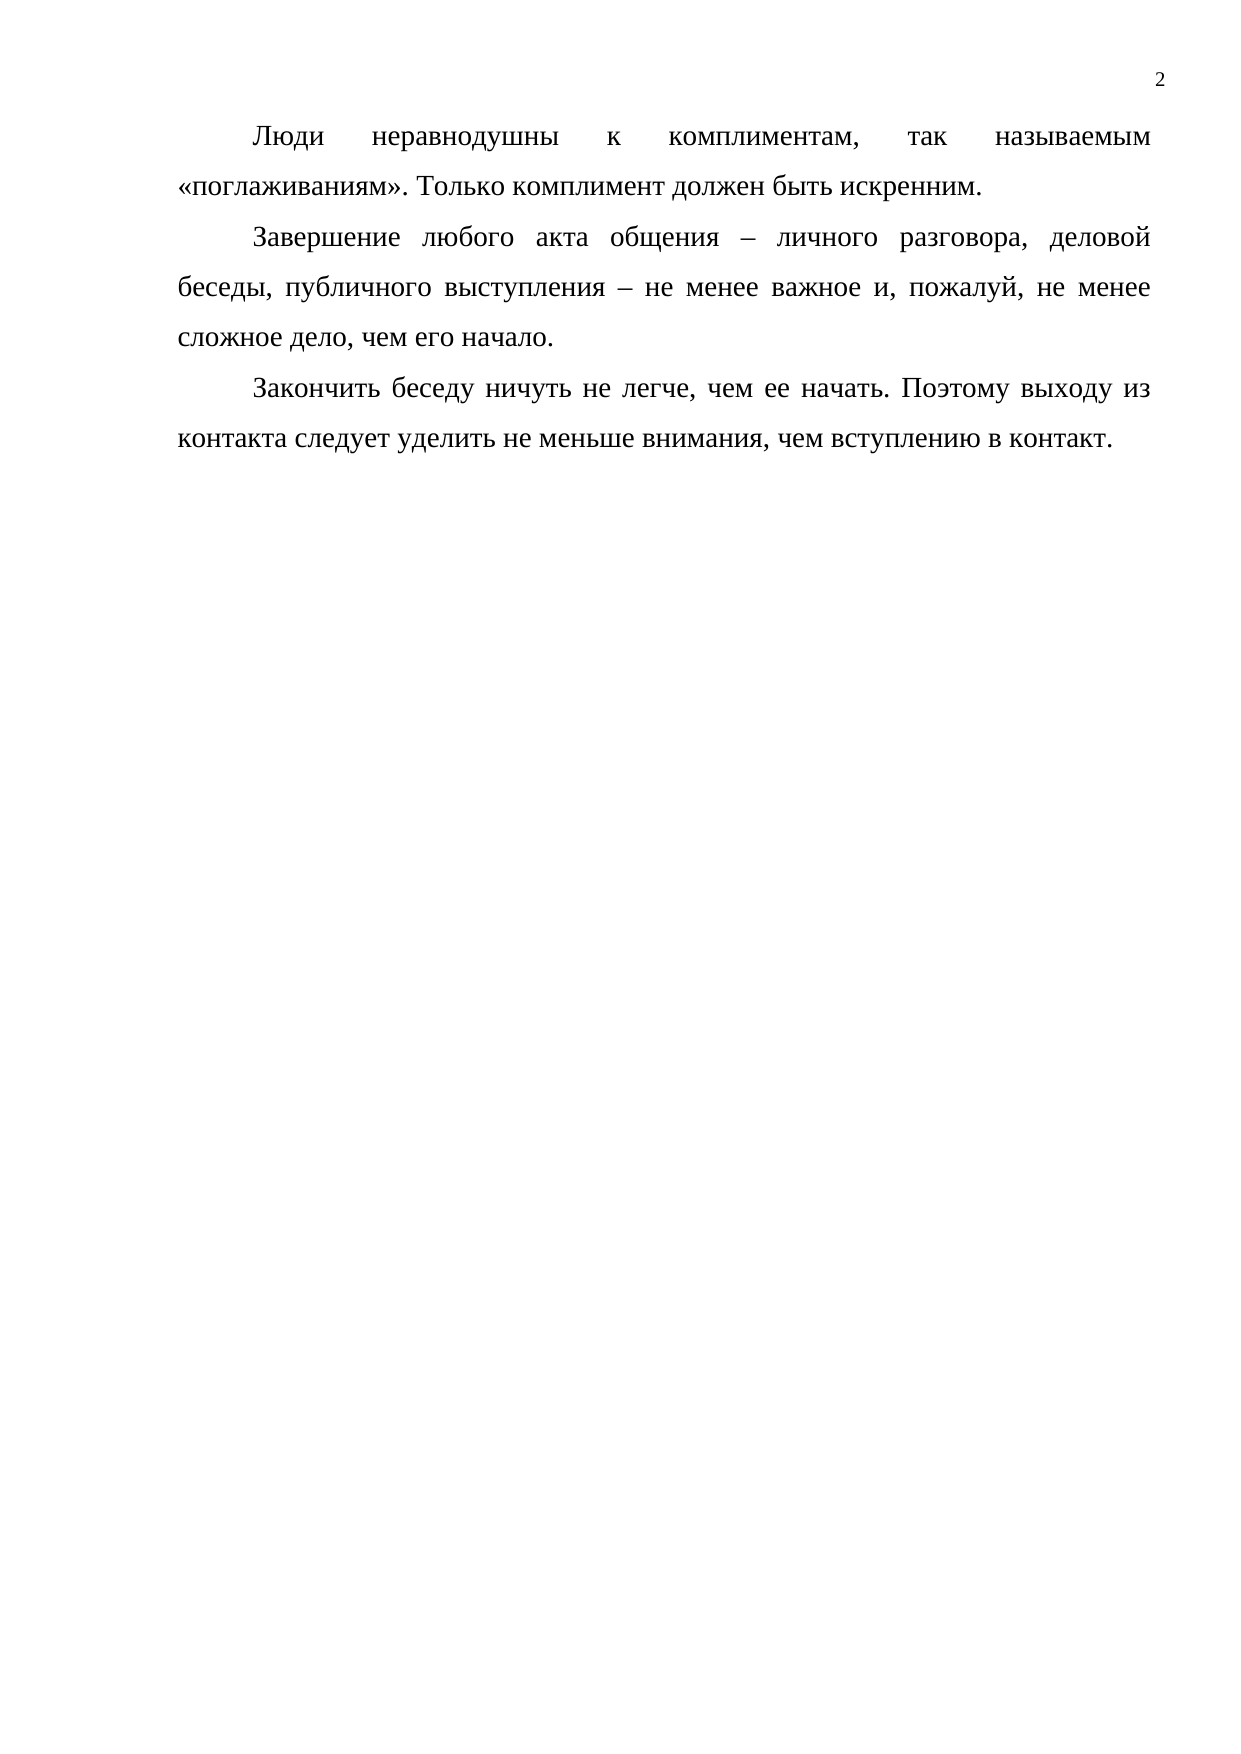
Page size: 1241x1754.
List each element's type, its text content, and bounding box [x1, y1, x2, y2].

text Люди неравнодушны к комплиментам, так называемым «поглаживаниям». Только комплимент должен быть искренним. [177, 118, 1152, 202]
text Завершение любого акта общения – личного разговора, деловой беседы, публичного выступления – не менее важное и, пожалуй, не менее сложное дело, чем его начало. [177, 219, 1152, 353]
text Закончить беседу ничуть не легче, чем ее начать. Поэтому выходу из контакта следует уделить не меньше внимания, чем вступлению в контакт. [177, 370, 1152, 453]
